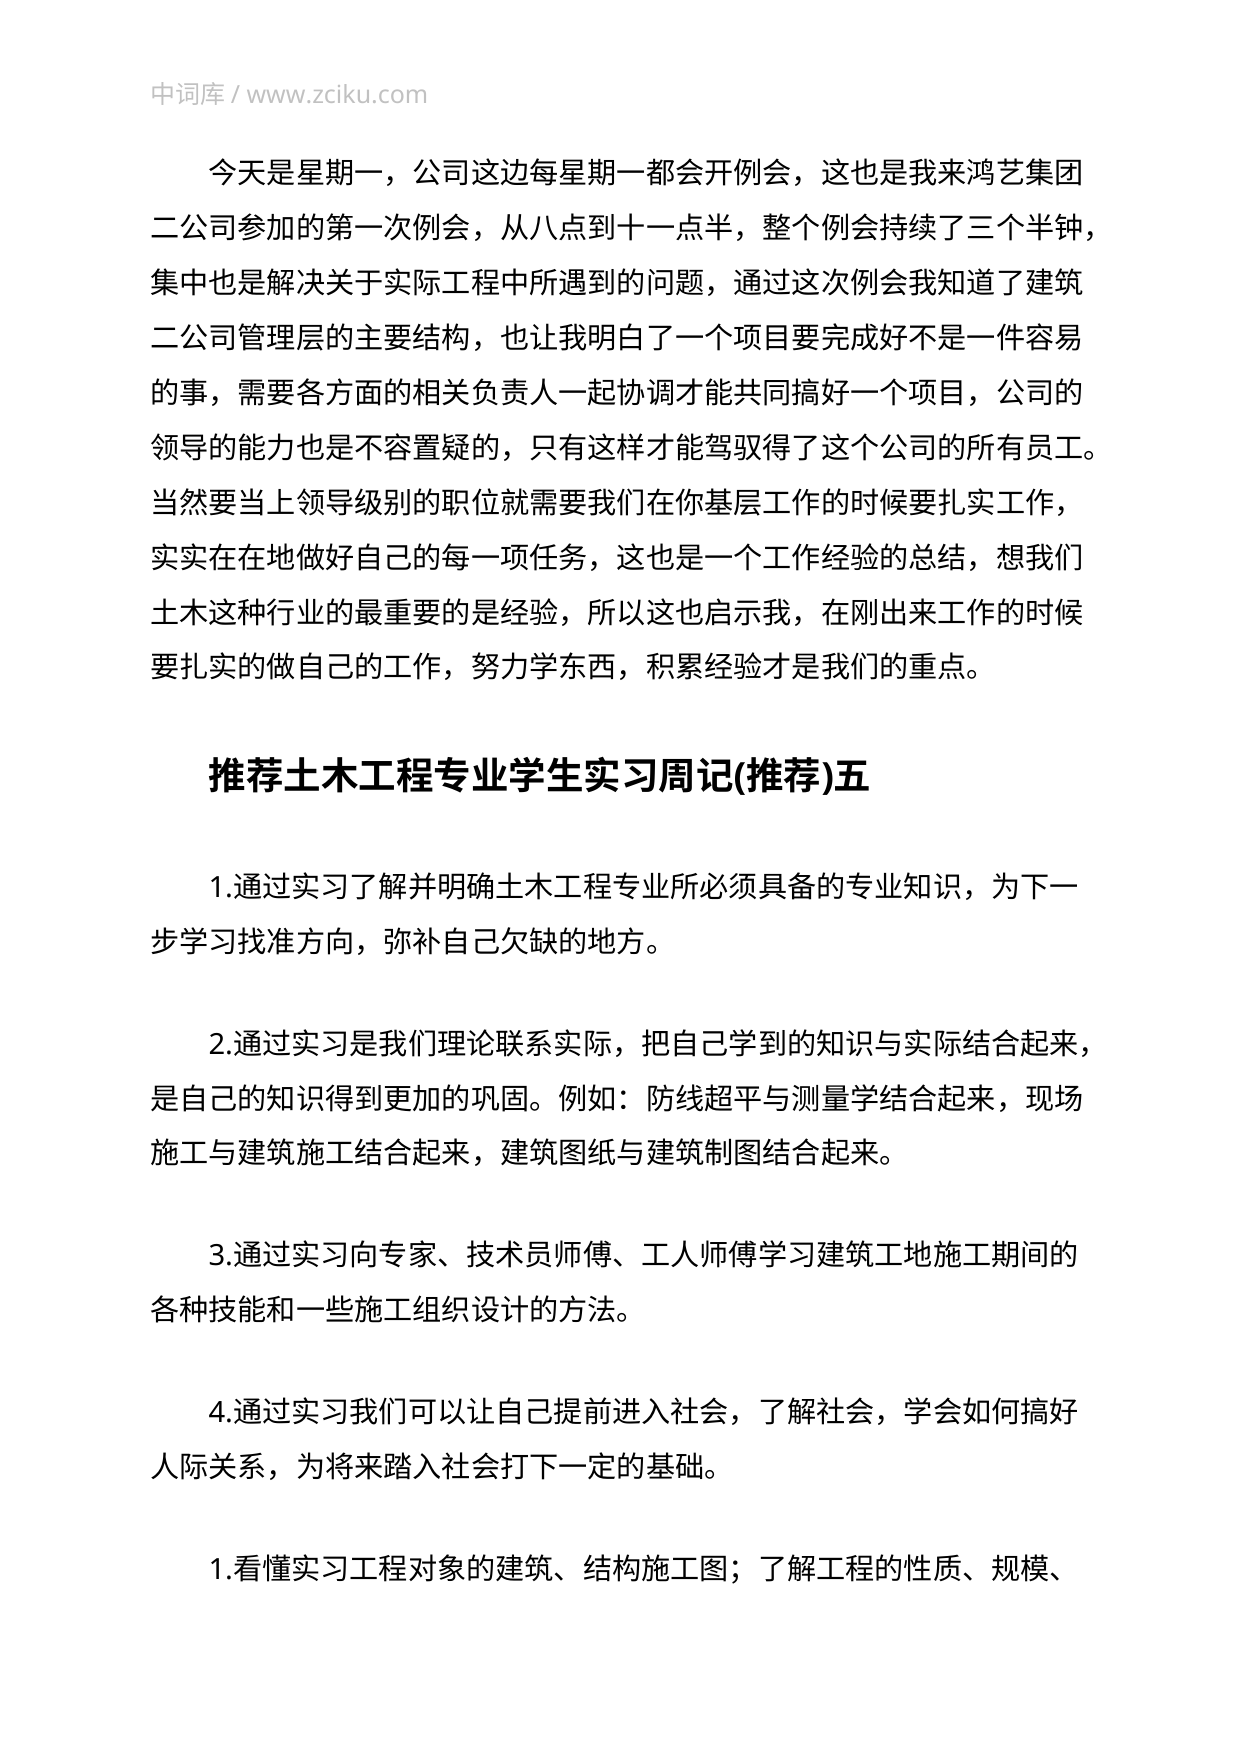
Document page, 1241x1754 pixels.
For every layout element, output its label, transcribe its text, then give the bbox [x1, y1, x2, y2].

text 4.通过实习我们可以让自己提前进入社会，了解社会，学会如何搞好人际关系，为将来踏入社会打下一定的基础。 [150, 1389, 1090, 1486]
text 1.通过实习了解并明确土木工程专业所必须具备的专业知识，为下一步学习找准方向，弥补自己欠缺的地方。 [150, 863, 1090, 961]
text 3.通过实习向专家、技术员师傅、工人师傅学习建筑工地施工期间的各种技能和一些施工组织设计的方法。 [150, 1232, 1090, 1329]
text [150, 1545, 1090, 1588]
text 2.通过实习是我们理论联系实际，把自己学到的知识与实际结合起来，是自己的知识得到更加的巩固。例如：防线超平与测量学结合起来，现场施工与建筑施工结合起来，建筑图纸与建筑制图结合起来。 [150, 1020, 1090, 1172]
text 推荐土木工程专业学生实习周记(推荐)五 [150, 746, 1090, 800]
text 今天是星期一，公司这边每星期一都会开例会，这也是我来鸿艺集团二公司参加的第一次例会，从八点到十一点半，整个例会持续了三个半钟，集中也是解决关于实际工程中所遇到的问题，通过这次例会我知道了建筑二公司管理层的主要结构，也让我明白了一个项目要完成好不是一件容易的事，需要各方面的相关负责人一起协调才能共同搞好一个项目，公司的领导的能力也是不容置疑的，只有这样才能驾驭得了这个公司的所有员工。当然要当上领导级别的职位就需要我们在你基层工作的时候要扎实工作，实实在在地做好自己的每一项任务，这也是一个工作经验的总结，想我们土木这种行业的最重要的是经验，所以这也启示我，在刚出来工作的时候要扎实的做自己的工作，努力学东西，积累经验才是我们的重点。 [150, 150, 1090, 686]
